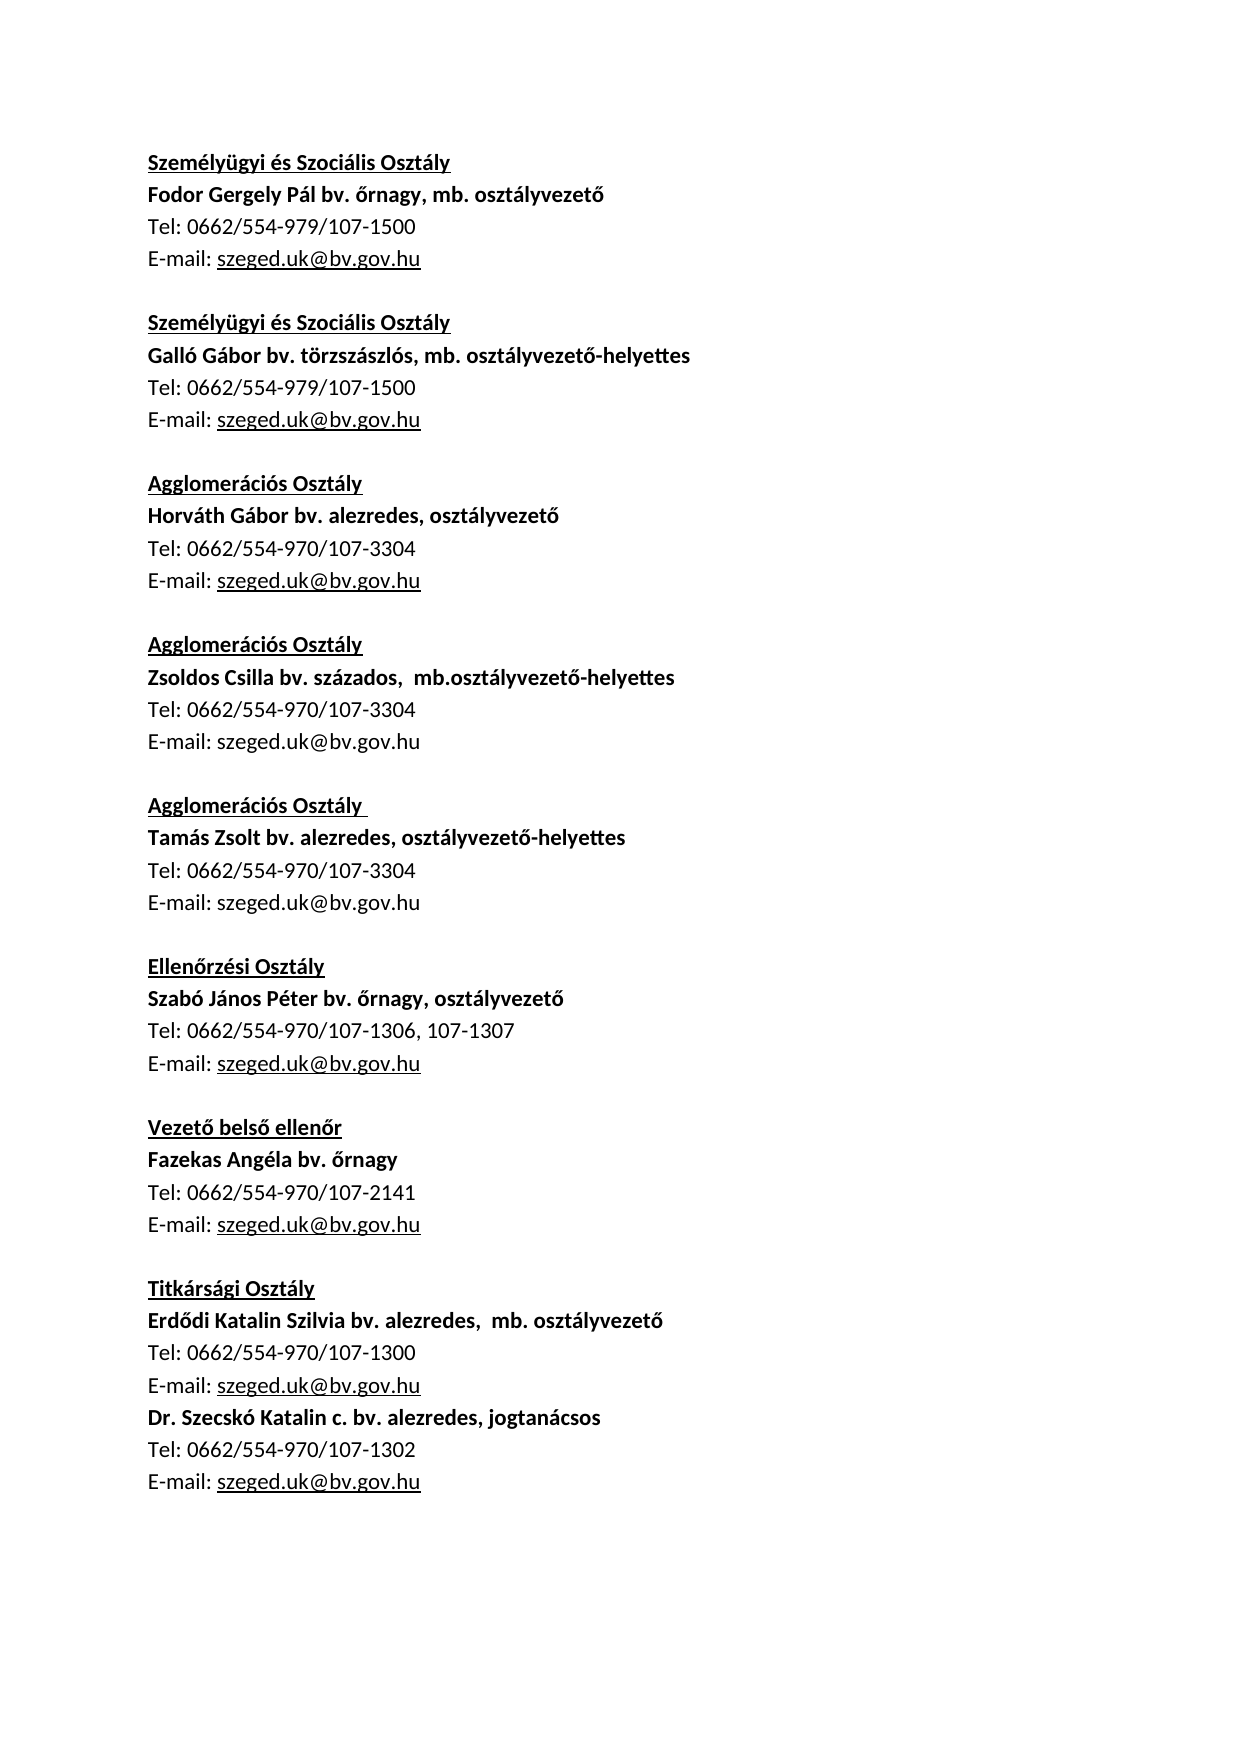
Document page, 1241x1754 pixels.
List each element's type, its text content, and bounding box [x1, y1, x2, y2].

text Tel: 0662/554-970/107-3304 [148, 695, 1093, 723]
text Tel: 0662/554-970/107-2141 [148, 1178, 1093, 1206]
text E-mail: szeged.uk@bv.gov.hu [148, 1371, 1093, 1399]
text Tamás Zsolt bv. alezredes, osztályvezető-helyettes [148, 823, 1093, 852]
text Tel: 0662/554-970/107-3304 [148, 856, 1093, 884]
text Agglomerációs Osztály [148, 791, 1093, 819]
text Titkársági Osztály [148, 1274, 1093, 1302]
text E-mail: szeged.uk@bv.gov.hu [148, 566, 1093, 594]
text Tel: 0662/554-970/107-3304 [148, 534, 1093, 562]
text Személyügyi és Szociális Osztály [148, 308, 1093, 337]
text E-mail: szeged.uk@bv.gov.hu [148, 1210, 1093, 1238]
text Erdődi Katalin Szilvia bv. alezredes, mb. osztályvezető [148, 1306, 1093, 1334]
text Ellenőrzési Osztály [148, 952, 1093, 980]
text Zsoldos Csilla bv. százados, mb.osztályvezető-helyettes [148, 663, 1093, 691]
text Tel: 0662/554-970/107-1302 [148, 1435, 1093, 1463]
text E-mail: szeged.uk@bv.gov.hu [148, 244, 1093, 272]
text Vezető belső ellenőr [148, 1113, 1093, 1141]
text E-mail: szeged.uk@bv.gov.hu [148, 1049, 1093, 1077]
text Fazekas Angéla bv. őrnagy [148, 1145, 1093, 1173]
text E-mail: szeged.uk@bv.gov.hu [148, 888, 1093, 916]
text Tel: 0662/554-970/107-1300 [148, 1338, 1093, 1367]
text Szabó János Péter bv. őrnagy, osztályvezető [148, 984, 1093, 1012]
text Agglomerációs Osztály [148, 630, 1093, 658]
text Személyügyi és Szociális Osztály [148, 148, 1093, 176]
text E-mail: szeged.uk@bv.gov.hu [148, 405, 1093, 433]
text Fodor Gergely Pál bv. őrnagy, mb. osztályvezető [148, 180, 1093, 208]
text Tel: 0662/554-970/107-1306, 107-1307 [148, 1017, 1093, 1045]
text Galló Gábor bv. törzszászlós, mb. osztályvezető-helyettes [148, 341, 1093, 369]
text E-mail: szeged.uk@bv.gov.hu [148, 1467, 1093, 1495]
text Tel: 0662/554-979/107-1500 [148, 212, 1093, 240]
text Agglomerációs Osztály [148, 469, 1093, 497]
text Horváth Gábor bv. alezredes, osztályvezető [148, 502, 1093, 530]
text E-mail: szeged.uk@bv.gov.hu [148, 727, 1093, 755]
text Dr. Szecskó Katalin c. bv. alezredes, jogtanácsos [148, 1403, 1093, 1431]
text Tel: 0662/554-979/107-1500 [148, 373, 1093, 401]
